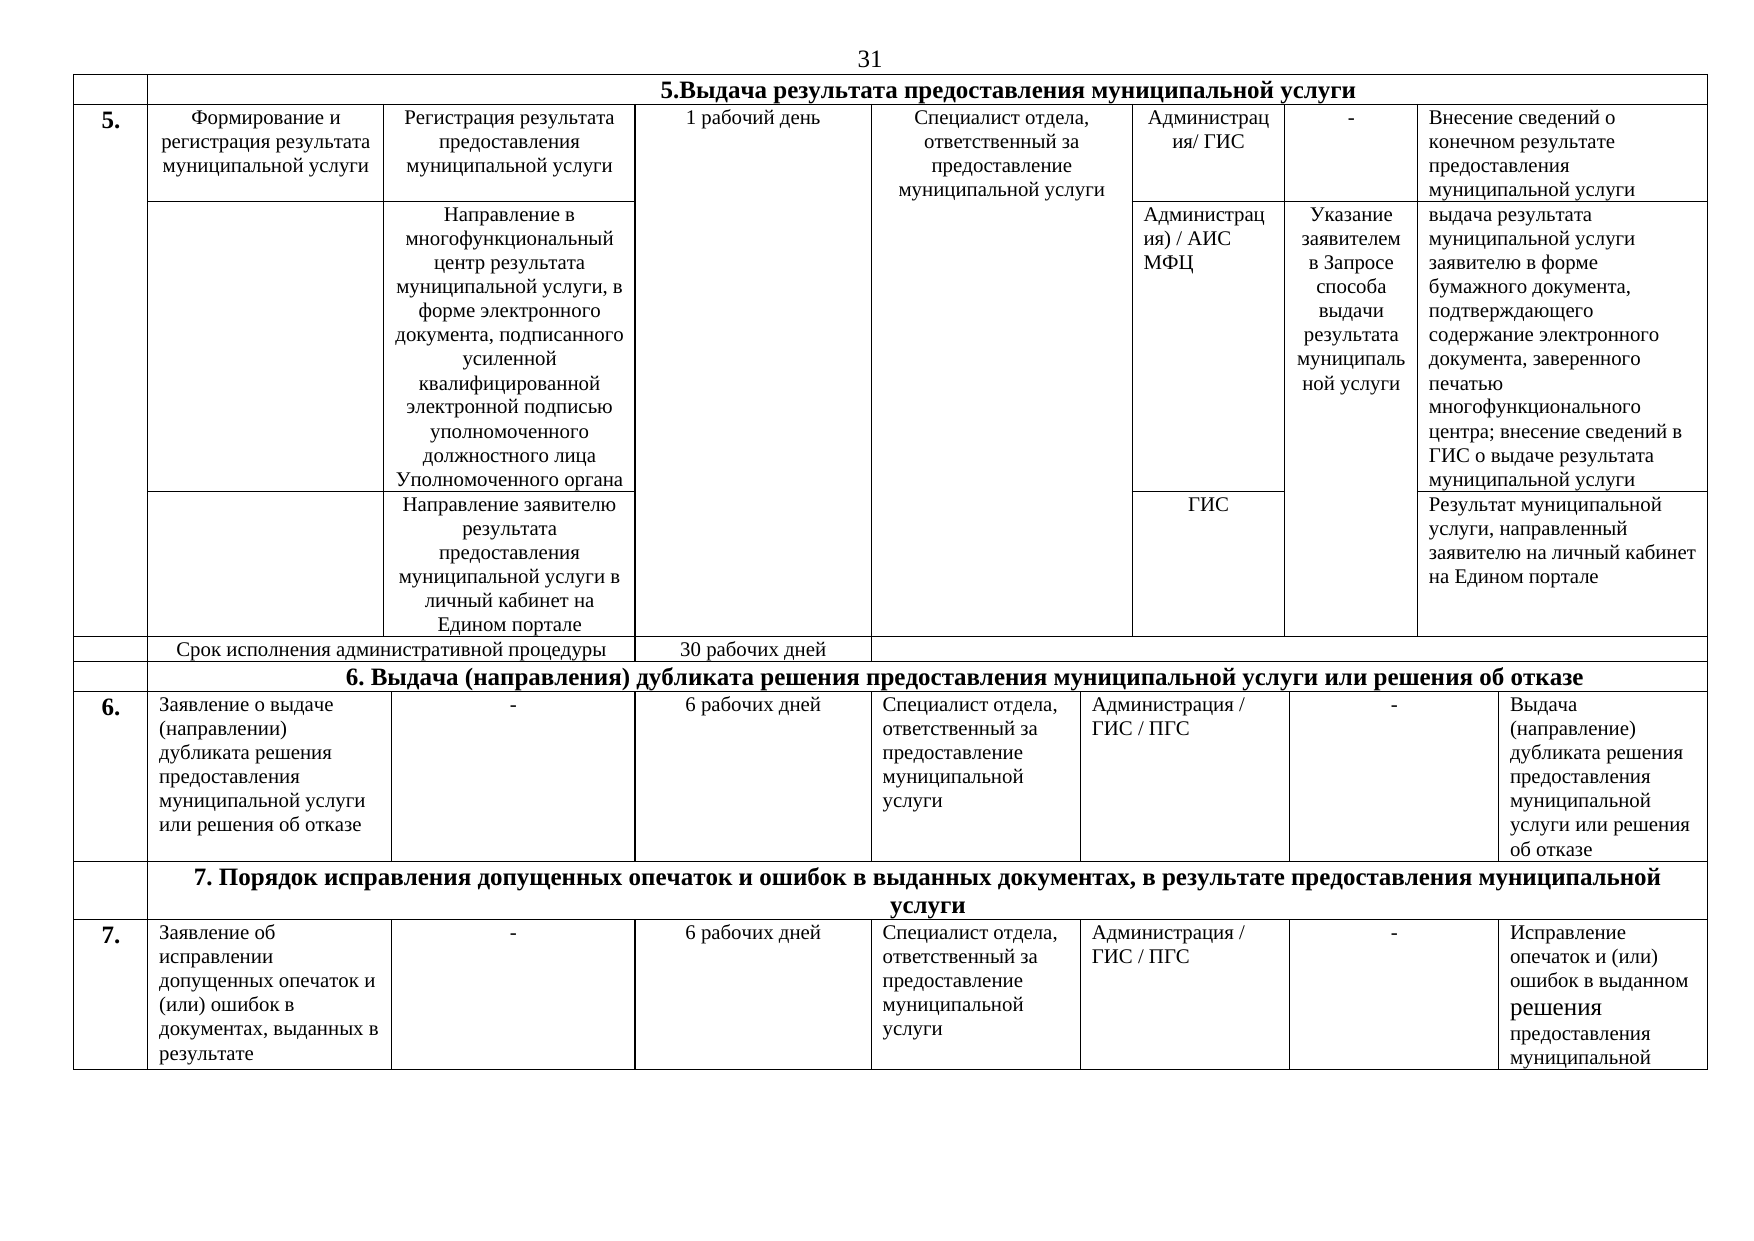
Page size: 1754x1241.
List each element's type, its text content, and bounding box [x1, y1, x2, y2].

table_cell Выдача (направление) дубликата решения предоставления муниципальной услуги или решения об отказе [1499, 692, 1707, 861]
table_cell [872, 920, 1080, 1069]
table_cell 7. [74, 920, 147, 1069]
table_cell ГИС [1133, 492, 1284, 636]
table_cell Специалист отдела, ответственный за предоставление муниципальной услуги [872, 105, 1132, 636]
table_cell Результат муниципальной услуги, направленный заявителю на личный кабинет на Едином портале [1418, 492, 1707, 636]
table_cell Внесение сведений о конечном результате предоставления муниципальной услуги [1418, 105, 1707, 201]
table_cell 6 рабочих дней [636, 692, 871, 861]
table_cell 30 рабочих дней [636, 637, 871, 661]
table_cell выдача результата муниципальной услуги заявителю в форме бумажного документа, подтверждающего содержание электронного документа, заверенного печатью многофункционального центра; внесение сведений в ГИС о выдаче результата муниципальной услуги [1418, 202, 1707, 491]
table_cell Заявление о выдаче (направлении) дубликата решения предоставления муниципальной услуги или решения об отказе [148, 692, 391, 861]
table_cell Указание заявителем в Запросе способа выдачи результата муниципальной услуги [1285, 202, 1417, 636]
table_cell - [392, 920, 634, 1069]
table_cell Направление в многофункциональный центр результата муниципальной услуги, в форме электронного документа, подписанного усиленной квалифицированной электронной подписью уполномоченного должностного лица Уполномоченного органа [384, 202, 634, 491]
table_cell - [392, 692, 634, 861]
table_cell [74, 862, 147, 919]
table_cell [74, 75, 147, 104]
table_cell [74, 637, 147, 661]
table_cell Регистрация результата предоставления муниципальной услуги [384, 105, 634, 201]
table_cell 1 рабочий день [636, 105, 871, 636]
table_cell [148, 202, 383, 491]
table_cell [872, 637, 1707, 661]
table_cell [1499, 920, 1707, 1069]
table_cell 5. [74, 105, 147, 636]
table_cell Формирование и регистрация результата муниципальной услуги [148, 105, 383, 201]
table_cell - [1290, 692, 1498, 861]
table_cell - [1285, 105, 1417, 201]
table_cell [74, 662, 147, 691]
table_cell 6. [74, 692, 147, 861]
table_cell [148, 920, 391, 1069]
table_cell Администрация/ ГИС [1133, 105, 1284, 201]
table_cell Администрация / ГИС / ПГС [1081, 692, 1289, 861]
table_cell Специалист отдела, ответственный за предоставление муниципальной услуги [872, 692, 1080, 861]
table_cell - [1290, 920, 1498, 1069]
table_cell Срок исполнения административной процедуры [148, 637, 634, 661]
table_cell 7. Порядок исправления допущенных опечаток и ошибок в выданных документах, в результате предоставления муниципальной услуги [148, 862, 1707, 919]
table_cell Администрация) / АИС МФЦ [1133, 202, 1284, 491]
table_cell Направление заявителю результата предоставления муниципальной услуги в личный кабинет на Едином портале [384, 492, 634, 636]
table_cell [1081, 920, 1289, 1069]
table_cell [148, 492, 383, 636]
table_cell 6 рабочих дней [636, 920, 871, 1069]
table_cell 5.Выдача результата предоставления муниципальной услуги [148, 75, 1707, 104]
table_cell 6. Выдача (направления) дубликата решения предоставления муниципальной услуги или решения об отказе [148, 662, 1707, 691]
